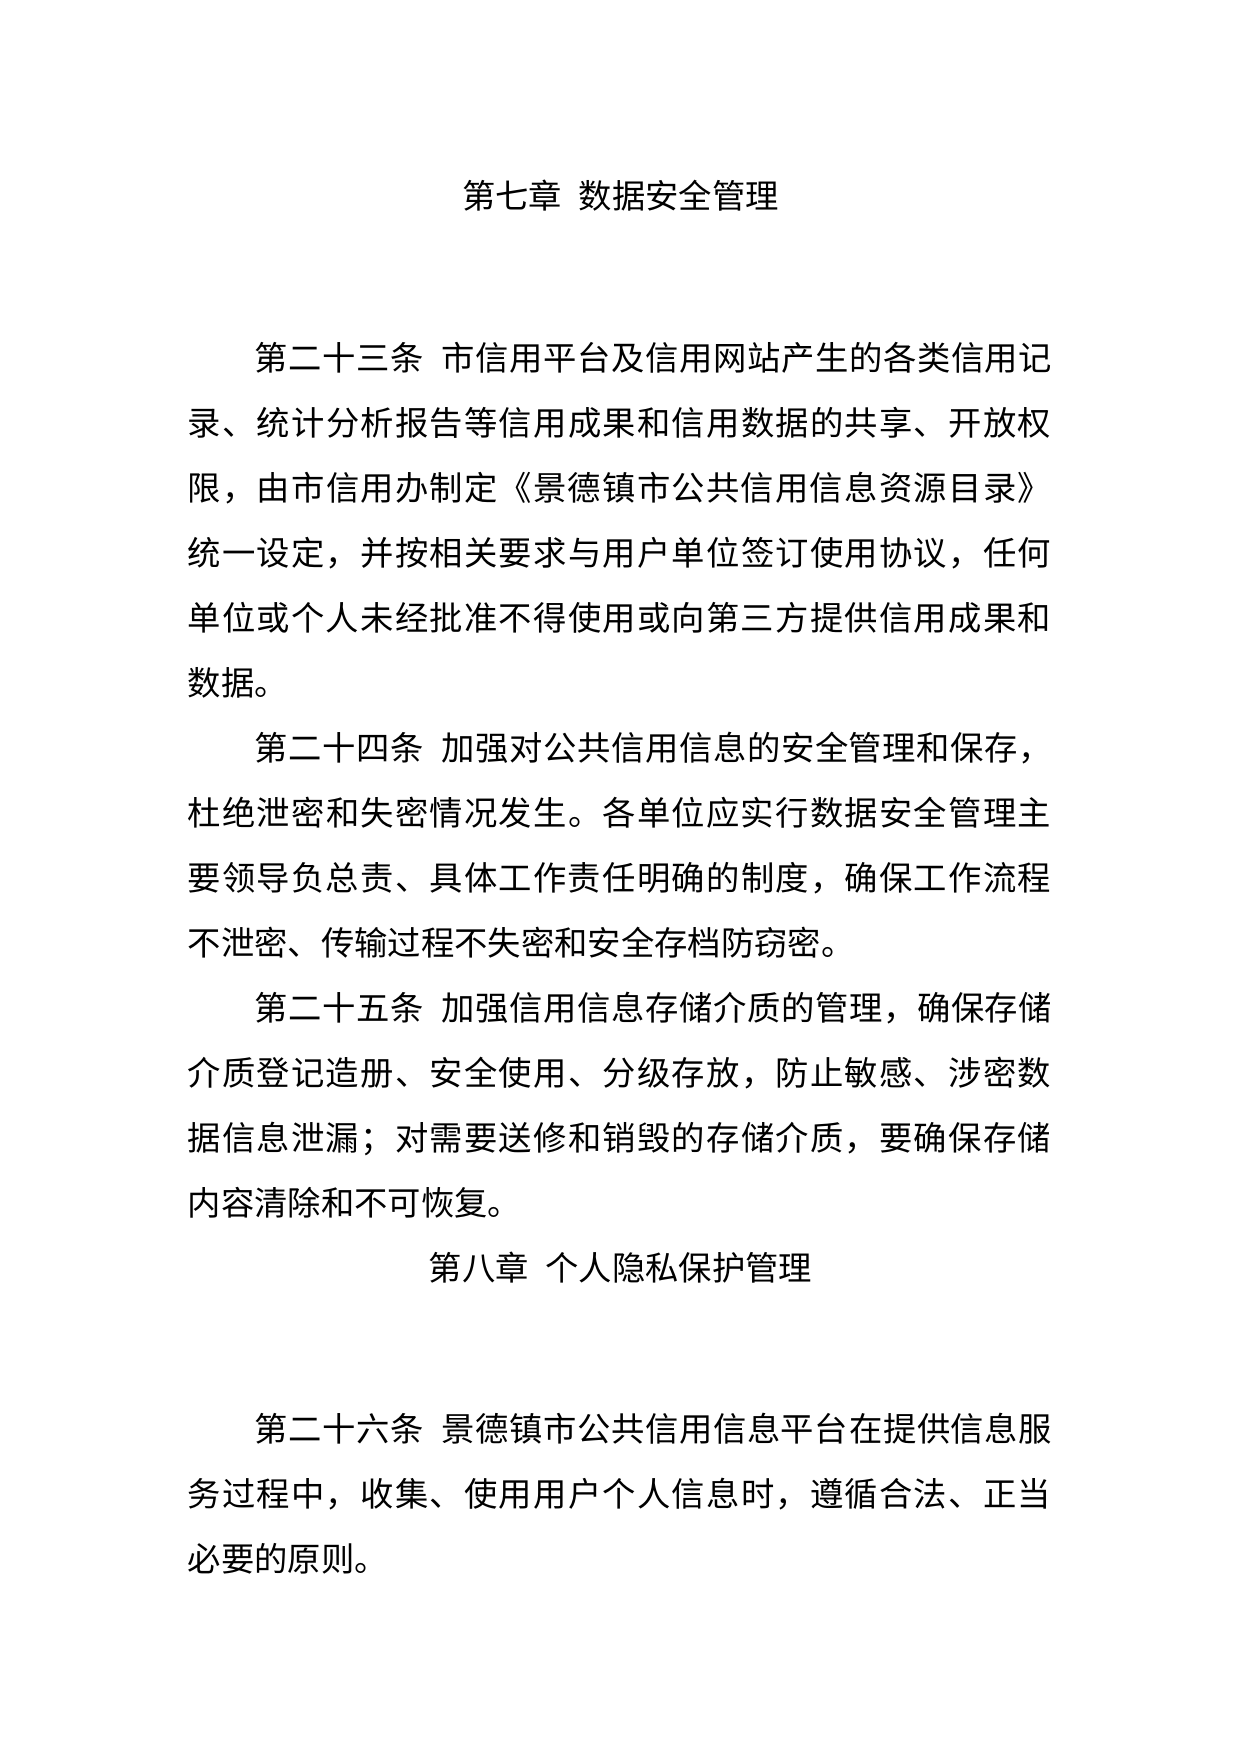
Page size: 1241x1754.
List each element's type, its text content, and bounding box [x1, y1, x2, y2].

text 第二十四条 加强对公共信用信息的安全管理和保存，杜绝泄密和失密情况发生。各单位应实行数据安全管理主要领导负总责、具体工作责任明确的制度，确保工作流程不泄密、传输过程不失密和安全存档防窃密。 [187, 713, 1053, 973]
text 第二十六条 景德镇市公共信用信息平台在提供信息服务过程中，收集、使用用户个人信息时，遵循合法、正当、必要的原则。 [187, 1395, 1053, 1590]
text 第八章 个人隐私保护管理 [187, 1233, 1053, 1298]
text 第二十五条 加强信用信息存储介质的管理，确保存储介质登记造册、安全使用、分级存放，防止敏感、涉密数据信息泄漏；对需要送修和销毁的存储介质，要确保存储内容清除和不可恢复。 [187, 973, 1053, 1233]
text 第七章 数据安全管理 [187, 162, 1053, 227]
text 第二十三条 市信用平台及信用网站产生的各类信用记录、统计分析报告等信用成果和信用数据的共享、开放权限，由市信用办制定《景德镇市公共信用信息资源目录》统一设定，并按相关要求与用户单位签订使用协议，任何单位或个人未经批准不得使用或向第三方提供信用成果和数据。 [187, 323, 1053, 713]
